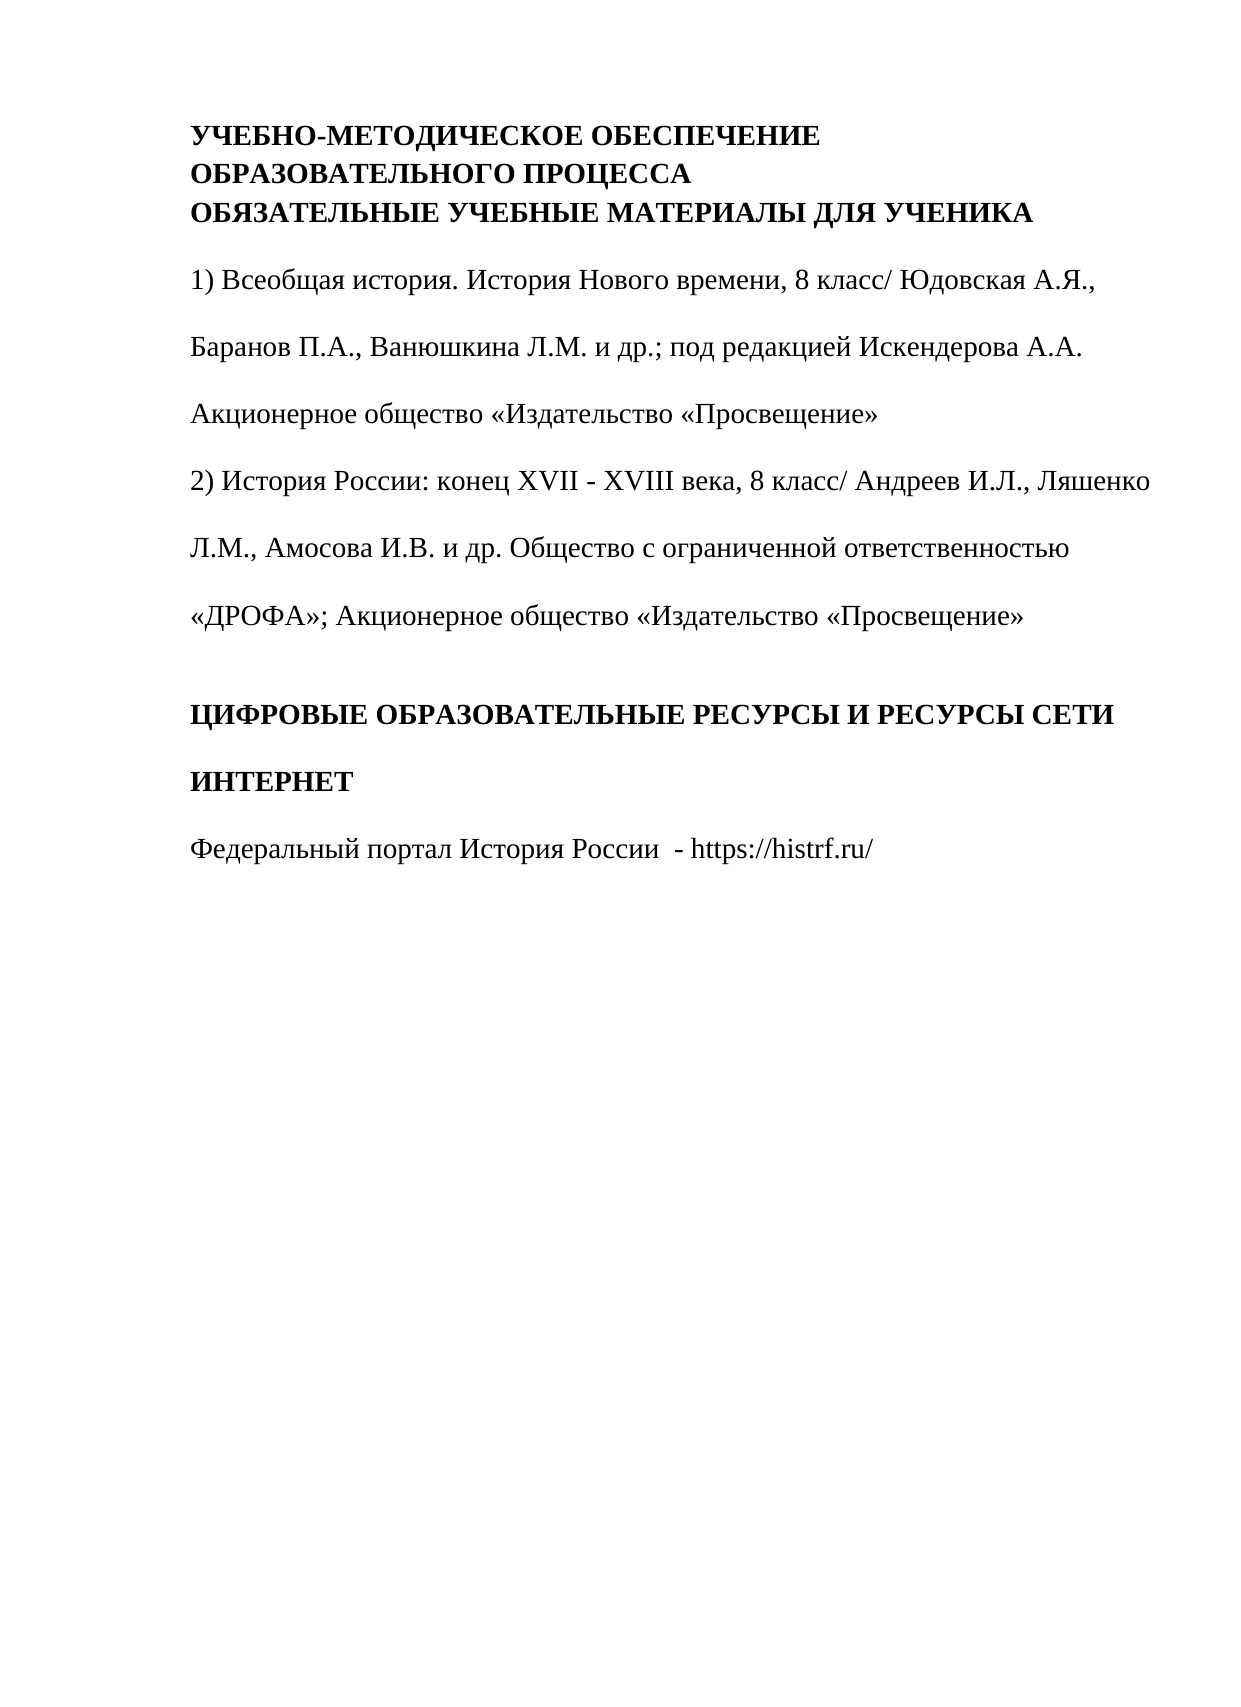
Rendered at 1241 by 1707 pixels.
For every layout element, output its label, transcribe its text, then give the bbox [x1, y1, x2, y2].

text Федеральный портал История России - https://histrf.ru/ [190, 831, 1152, 865]
text ОБЯЗАТЕЛЬНЫЕ УЧЕБНЫЕ МАТЕРИАЛЫ ДЛЯ УЧЕНИКА [190, 195, 1152, 229]
text 1) Всеобщая история. История Нового времени, 8 класс/ Юдовская А.Я., Баранов П.А., Ванюшкина Л.М. и др.; под редакцией Искендерова А.А. Акционерное общество «Издательство «Просвещение» 2) История России: конец XVII - XVIII века, 8 класс/ Андреев И.Л., Ляшенко Л.М., Амосова И.В. и др. Общество с ограниченной ответственностью «ДРОФА»; Акционерное общество «Издательство «Просвещение» [190, 262, 1152, 631]
text ЦИФРОВЫЕ ОБРАЗОВАТЕЛЬНЫЕ РЕСУРСЫ И РЕСУРСЫ СЕТИ ИНТЕРНЕТ [190, 697, 1152, 798]
text УЧЕБНО-МЕТОДИЧЕСКОЕ ОБЕСПЕЧЕНИЕ ОБРАЗОВАТЕЛЬНОГО ПРОЦЕССА [190, 118, 1152, 190]
